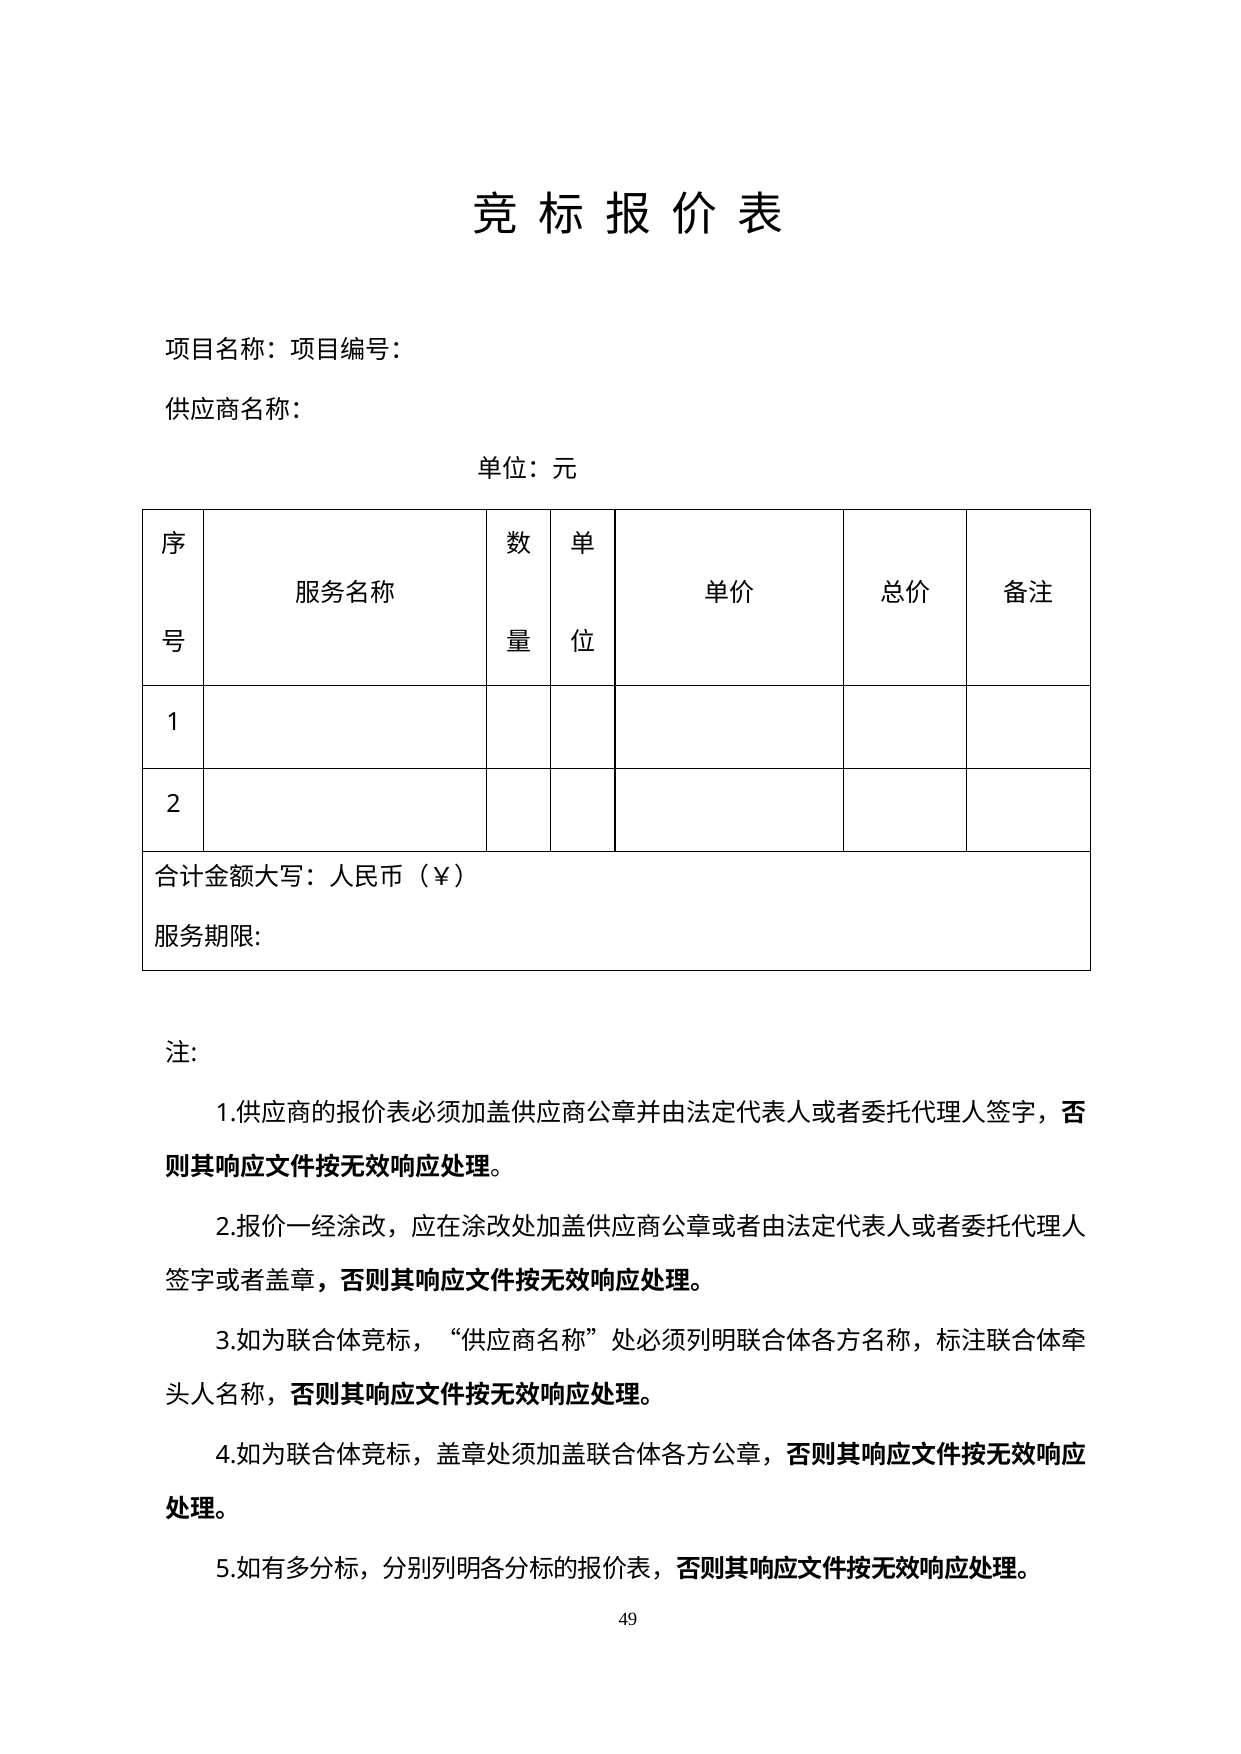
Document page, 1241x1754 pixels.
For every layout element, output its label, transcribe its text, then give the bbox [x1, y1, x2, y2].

table_header 服务名称 [204, 510, 486, 684]
text 4.如为联合体竞标，盖章处须加盖联合体各方公章，否则其响应文件按无效响应处理。 [165, 1434, 1090, 1525]
table_cell [551, 769, 614, 851]
text 项目名称：项目编号： [165, 330, 1090, 366]
table_cell [967, 769, 1090, 851]
text 竞 标 报 价 表 [165, 162, 1090, 259]
table_cell [616, 769, 843, 851]
table_header 序号 [143, 510, 203, 684]
text 3.如为联合体竞标，“供应商名称”处必须列明联合体各方名称，标注联合体牵头人名称，否则其响应文件按无效响应处理。 [165, 1320, 1090, 1411]
table_cell [204, 686, 486, 767]
table_cell [844, 686, 966, 767]
text 2.报价一经涂改，应在涂改处加盖供应商公章或者由法定代表人或者委托代理人签字或者盖章，否则其响应文件按无效响应处理。 [165, 1206, 1090, 1297]
text 注: [165, 1033, 1090, 1069]
table_cell 合计金额大写：人民币（￥） 服务期限: [143, 852, 1090, 970]
text 单位：元 [165, 449, 1090, 485]
table_cell [967, 686, 1090, 767]
table_header 数量 [487, 510, 550, 684]
table_header 单价 [616, 510, 843, 684]
table_header 总价 [844, 510, 966, 684]
table_cell [204, 769, 486, 851]
table_cell 1 [143, 686, 203, 767]
table_cell 2 [143, 769, 203, 851]
table_cell [844, 769, 966, 851]
table_cell [616, 686, 843, 767]
table_cell [487, 686, 550, 767]
text 1.供应商的报价表必须加盖供应商公章并由法定代表人或者委托代理人签字，否则其响应文件按无效响应处理。 [165, 1092, 1090, 1183]
table_cell [551, 686, 614, 767]
table_header 备注 [967, 510, 1090, 684]
table_header 单位 [551, 510, 614, 684]
text 5.如有多分标，分别列明各分标的报价表，否则其响应文件按无效响应处理。 [165, 1548, 1090, 1584]
text 供应商名称： [165, 389, 1090, 426]
table_cell [487, 769, 550, 851]
